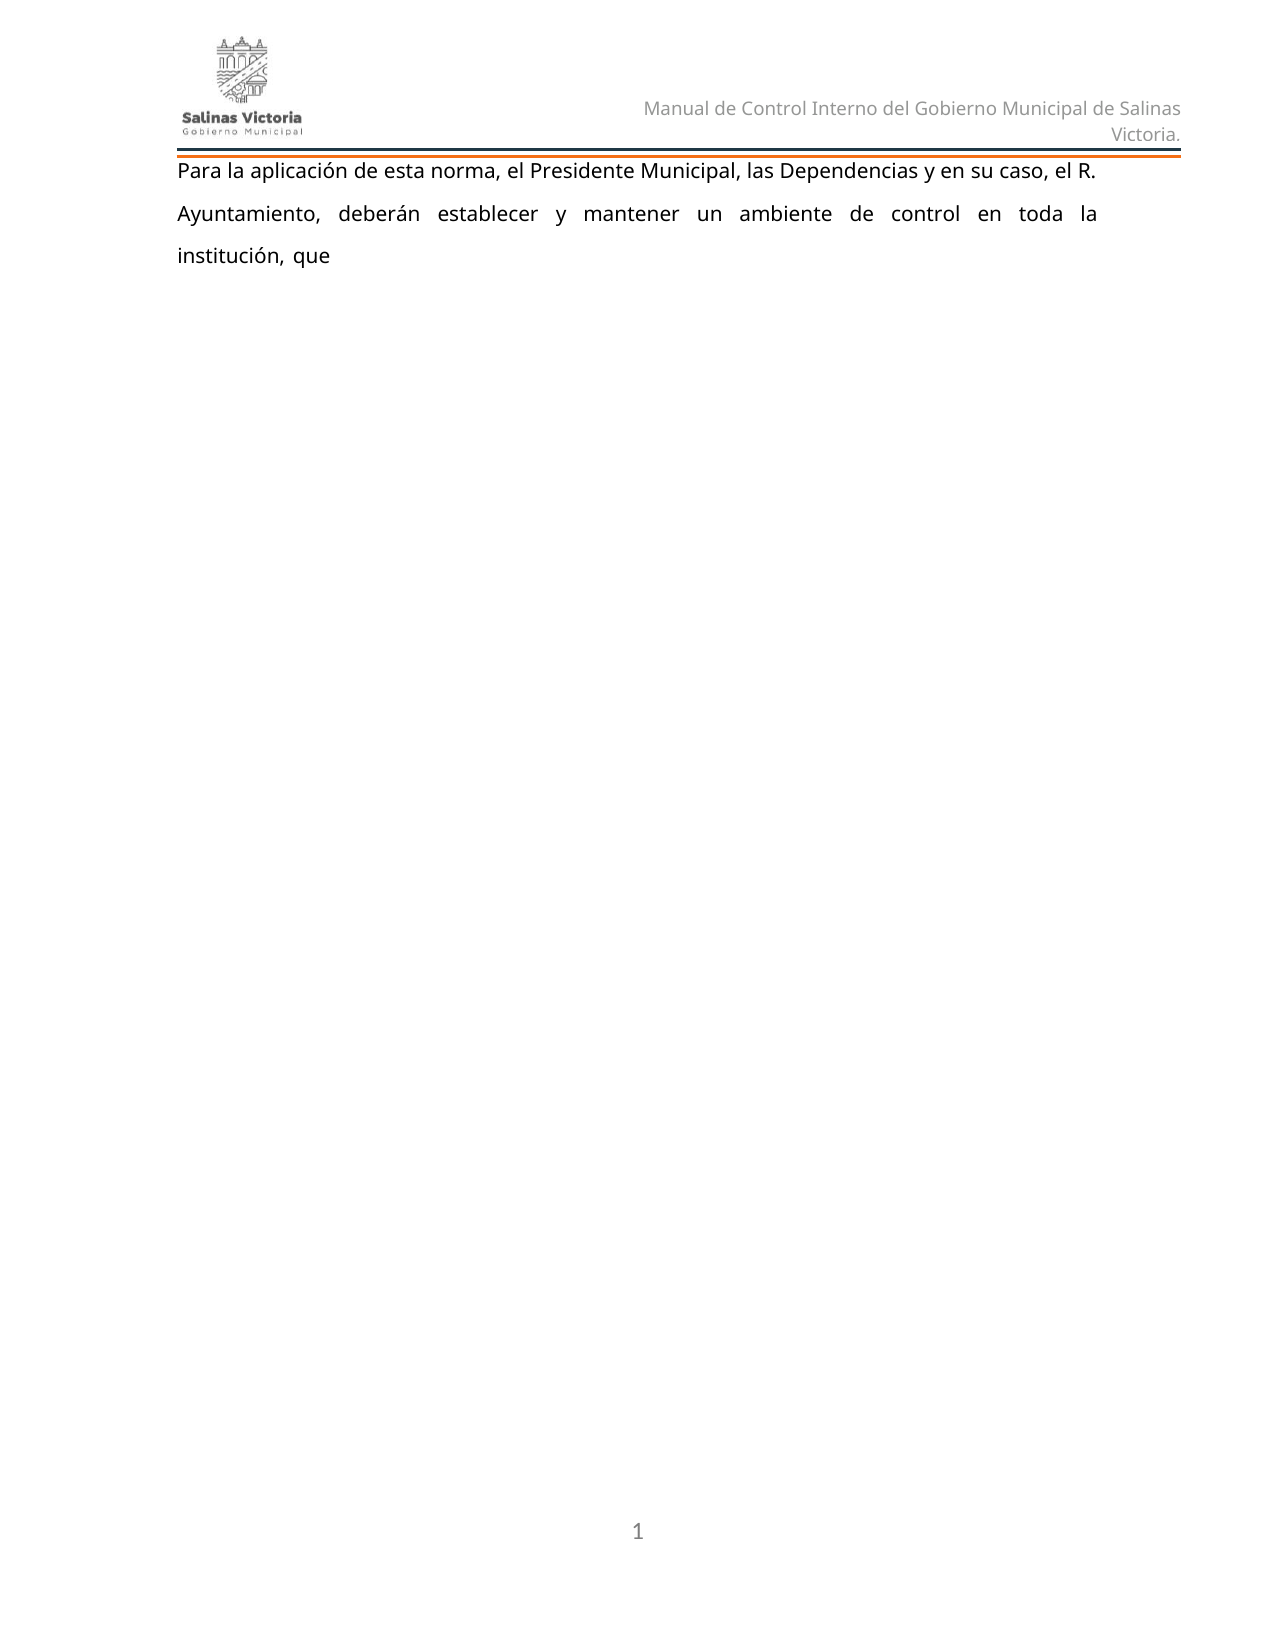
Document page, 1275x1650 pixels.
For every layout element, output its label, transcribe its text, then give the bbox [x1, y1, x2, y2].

picture [181, 36, 303, 139]
